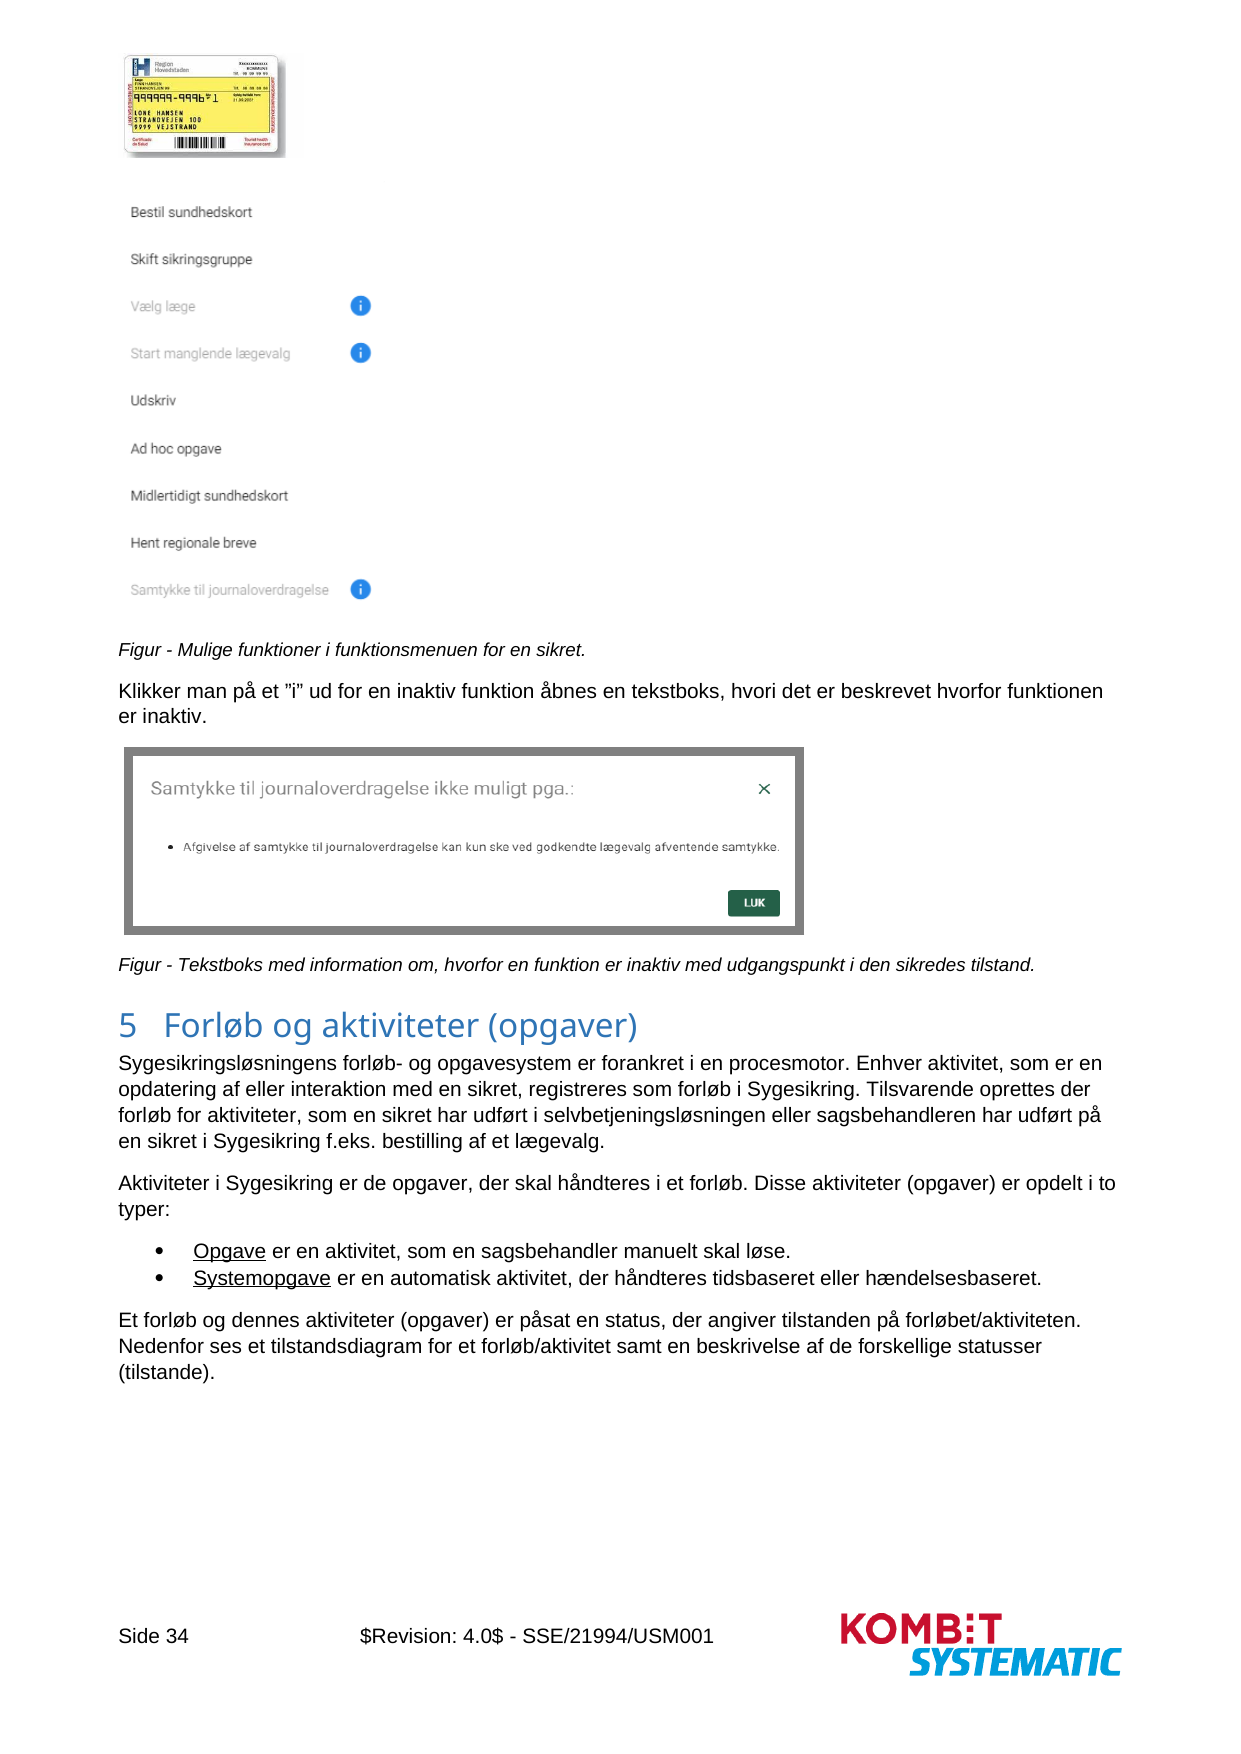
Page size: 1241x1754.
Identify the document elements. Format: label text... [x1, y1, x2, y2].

list Opgave er en aktivitet, som en sagsbehandler manuelt skal løse. [156, 1239, 1122, 1263]
text Figur - Tekstboks med information om, hvorfor en funktion er inaktiv med udgangspunkt i den sikredes tilstand. [118, 954, 1122, 975]
subtitle Forløb og aktiviteter (opgaver) [118, 1002, 1122, 1047]
picture [841, 1613, 1002, 1644]
text Sygesikringsløsningens forløb- og opgavesystem er forankret i en procesmotor. Enhver aktivitet, som er en opdatering af eller interaktion med en sikret, registreres som forløb i Sygesikring. Tilsvarende oprettes der forløb for aktiviteter, som en sikret har udført i selvbetjeningsløsningen eller sagsbehandleren har udført på en sikret i Sygesikring f.eks. bestilling af et lægevalg. [118, 1051, 1122, 1152]
picture [133, 756, 795, 926]
picture [118, 53, 304, 158]
list Systemopgave er en automatisk aktivitet, der håndteres tidsbaseret eller hændelsesbaseret. [156, 1265, 1122, 1289]
text Figur - Mulige funktioner i funktionsmenuen for en sikret. [118, 638, 1122, 660]
text Klikker man på et ”i” ud for en inaktiv funktion åbnes en tekstboks, hvori det er beskrevet hvorfor funktionen er inaktiv. [118, 678, 1122, 728]
text Et forløb og dennes aktiviteter (opgaver) er påsat en status, der angiver tilstanden på forløbet/aktiviteten. Nedenfor ses et tilstandsdiagram for et forløb/aktivitet samt en beskrivelse af de forskellige statusser (tilstande). [118, 1308, 1122, 1383]
text Aktiviteter i Sygesikring er de opgaver, der skal håndteres i et forløb. Disse aktiviteter (opgaver) er opdelt i to typer: [118, 1171, 1122, 1221]
picture [118, 181, 385, 620]
